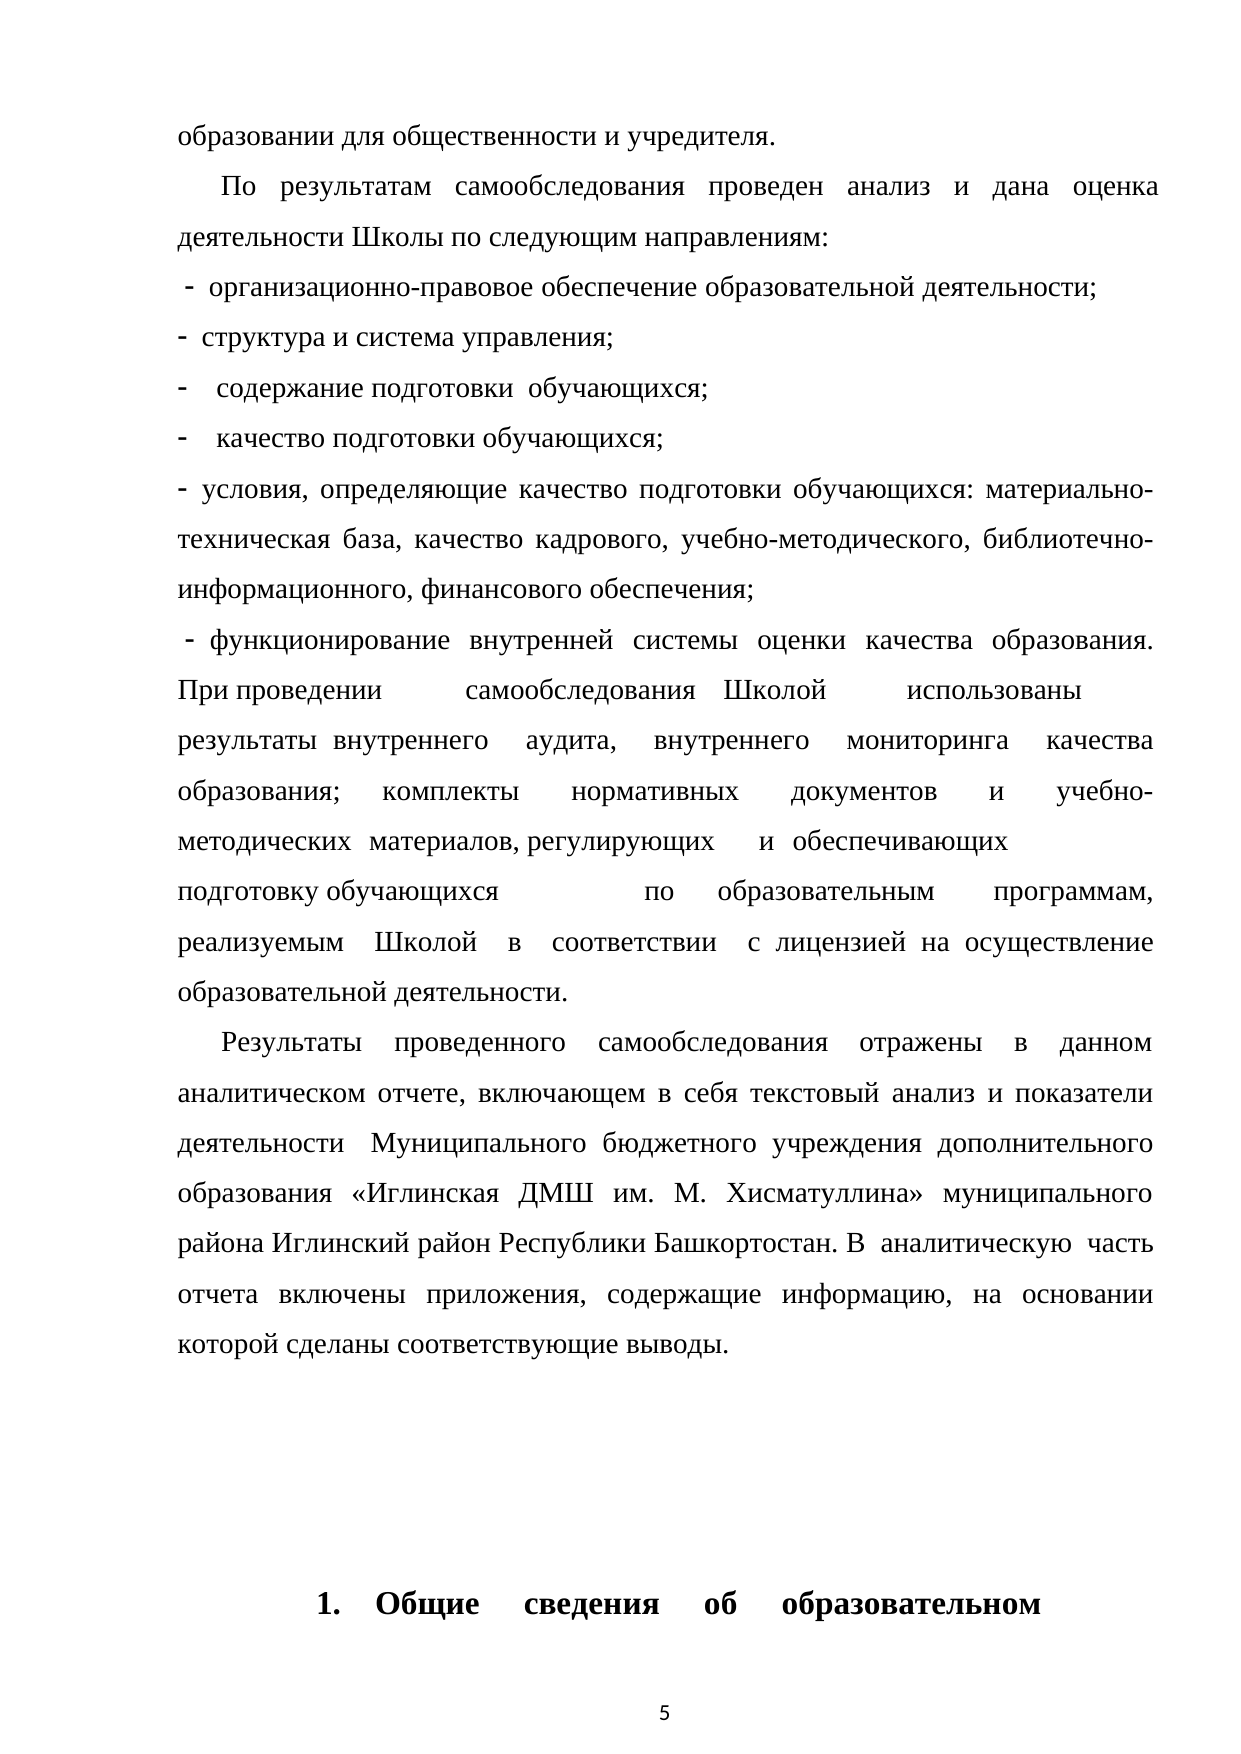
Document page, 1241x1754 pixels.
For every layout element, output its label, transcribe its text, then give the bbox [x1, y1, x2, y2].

text По результатам самообследования проведен анализ и дана оценка деятельности Школы по следующим направлениям: [177, 168, 1159, 252]
text качество подготовки обучающихся; [177, 420, 738, 454]
text условия, определяющие качество подготовки обучающихся: материально-техническая база, качество кадрового, учебно-методического, библиотечно-информационного, финансового обеспечения; [177, 471, 1154, 605]
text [177, 118, 1158, 152]
text функционирование внутренней системы оценки качества образования. При проведении самообследования Школой использованы результаты внутреннего аудита, внутреннего мониторинга качества образования; комплекты нормативных документов и учебно-методических материалов, регулирующих и обеспечивающих подготовку обучающихся по образовательным программам, реализуемым Школой в соответствии с лицензией на осуществление образовательной деятельности. [177, 622, 1154, 1008]
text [203, 1583, 1153, 1622]
text организационно-правовое обеспечение образовательной деятельности; структура и система управления; [177, 269, 1097, 353]
text Результаты проведенного самообследования отражены в данном аналитическом отчете, включающем в себя текстовый анализ и показатели деятельности Муниципального бюджетного учреждения дополнительного образования «Иглинская ДМШ им. М. Хисматуллина» муниципального района Иглинский район Республики Башкортостан. В аналитическую часть отчета включены приложения, содержащие информацию, на основании которой сделаны соответствующие выводы. [177, 1024, 1153, 1360]
text содержание подготовки обучающихся; [177, 370, 738, 403]
